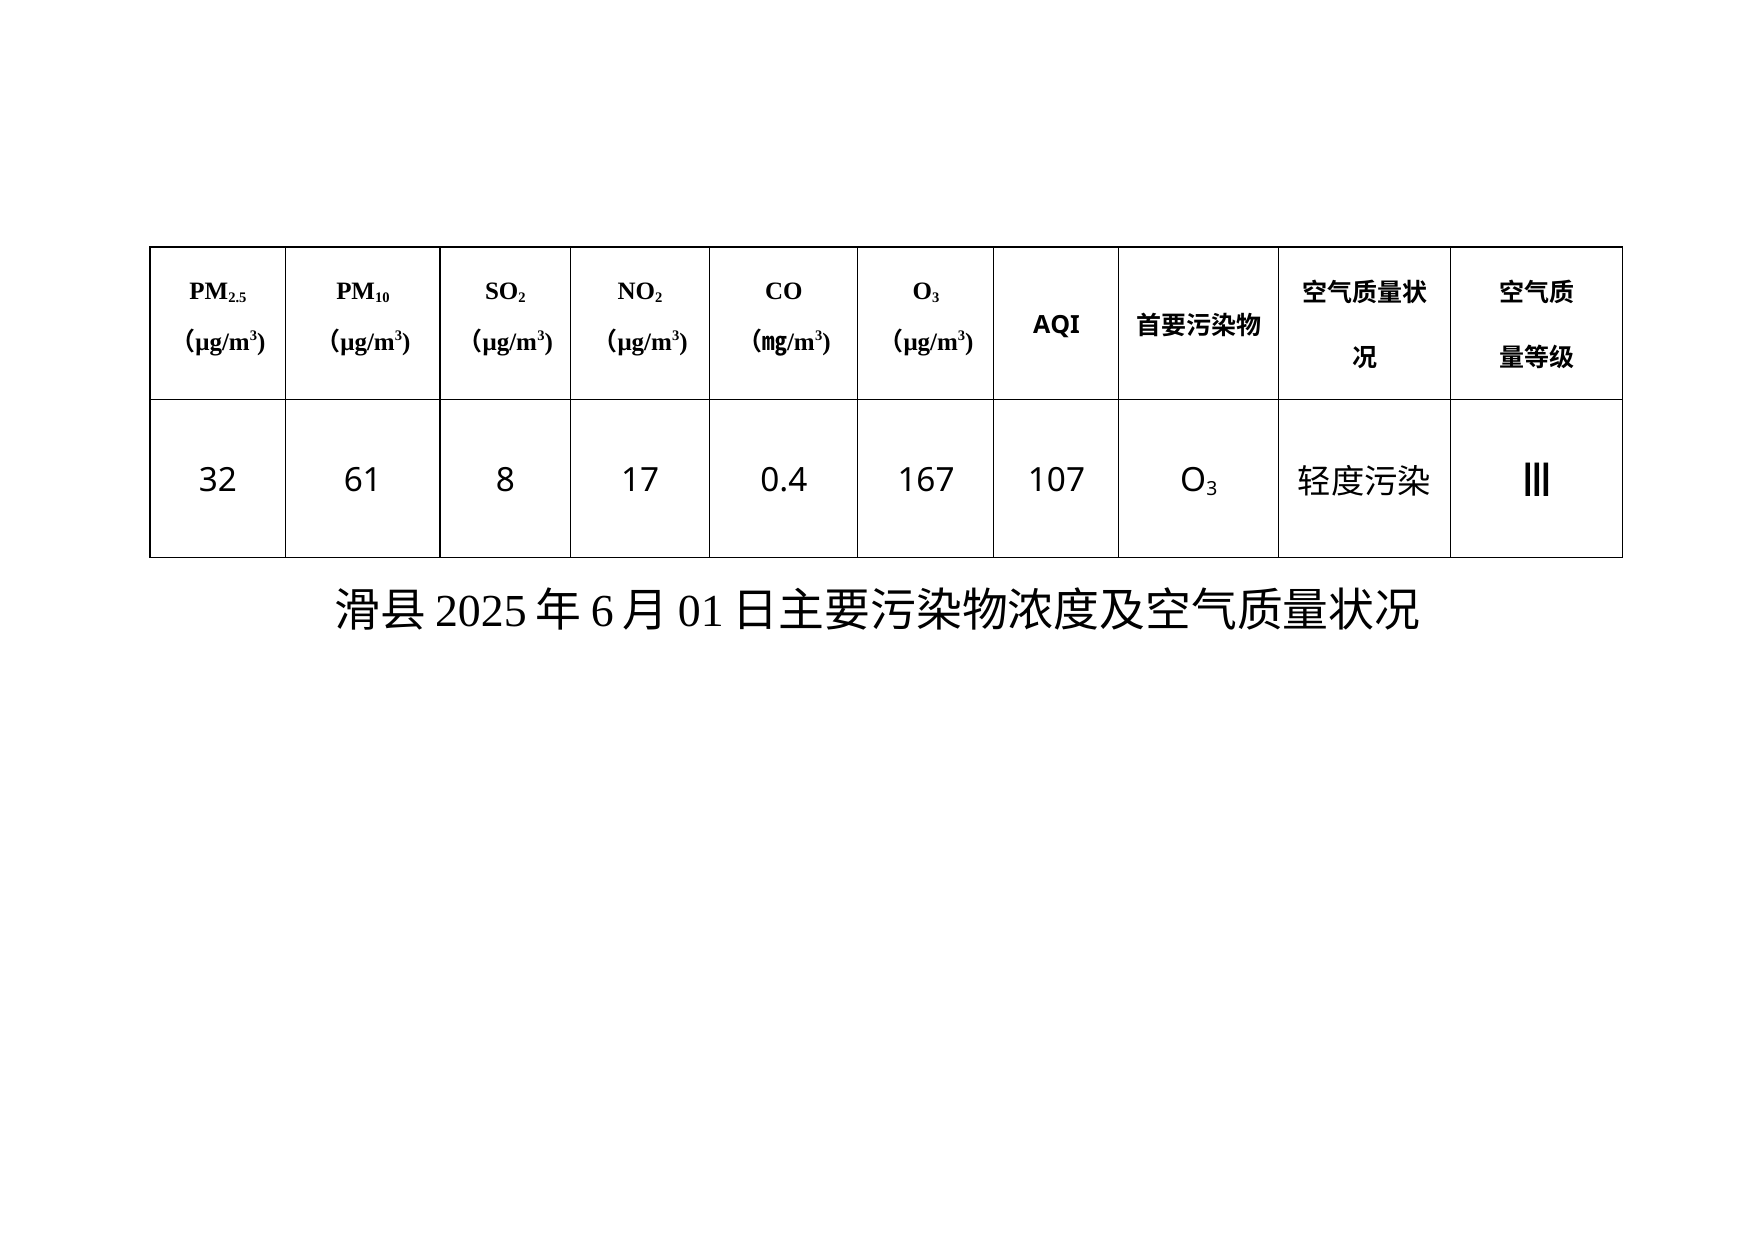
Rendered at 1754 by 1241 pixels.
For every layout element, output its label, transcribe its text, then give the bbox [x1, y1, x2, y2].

table_cell 167 [858, 400, 993, 557]
table_cell 107 [994, 400, 1118, 557]
text 滑县2025年6月01日主要污染物浓度及空气质量状况 [150, 558, 1604, 656]
table_cell 8 [441, 400, 570, 557]
table_header 首要污染物 [1119, 248, 1278, 399]
table_header NO2 （μg/m3) [571, 248, 709, 399]
table_header O3 （μg/m3) [858, 248, 993, 399]
table_header PM2.5 （μg/m3) [151, 248, 285, 399]
table_cell 61 [286, 400, 439, 557]
table_cell O3 [1119, 400, 1278, 557]
table_header SO2 （μg/m3) [441, 248, 570, 399]
table_header 空气质量状况 [1279, 248, 1450, 399]
table_header CO （㎎/m3) [710, 248, 857, 399]
table_cell 0.4 [710, 400, 857, 557]
table_header PM10 （μg/m3) [286, 248, 439, 399]
table_cell 32 [151, 400, 285, 557]
table_header 空气质 量等级 [1451, 248, 1622, 399]
table_cell Ⅲ [1451, 400, 1622, 557]
table_header AQI [994, 248, 1118, 399]
table_cell 17 [571, 400, 709, 557]
table_cell 轻度污染 [1279, 400, 1450, 557]
